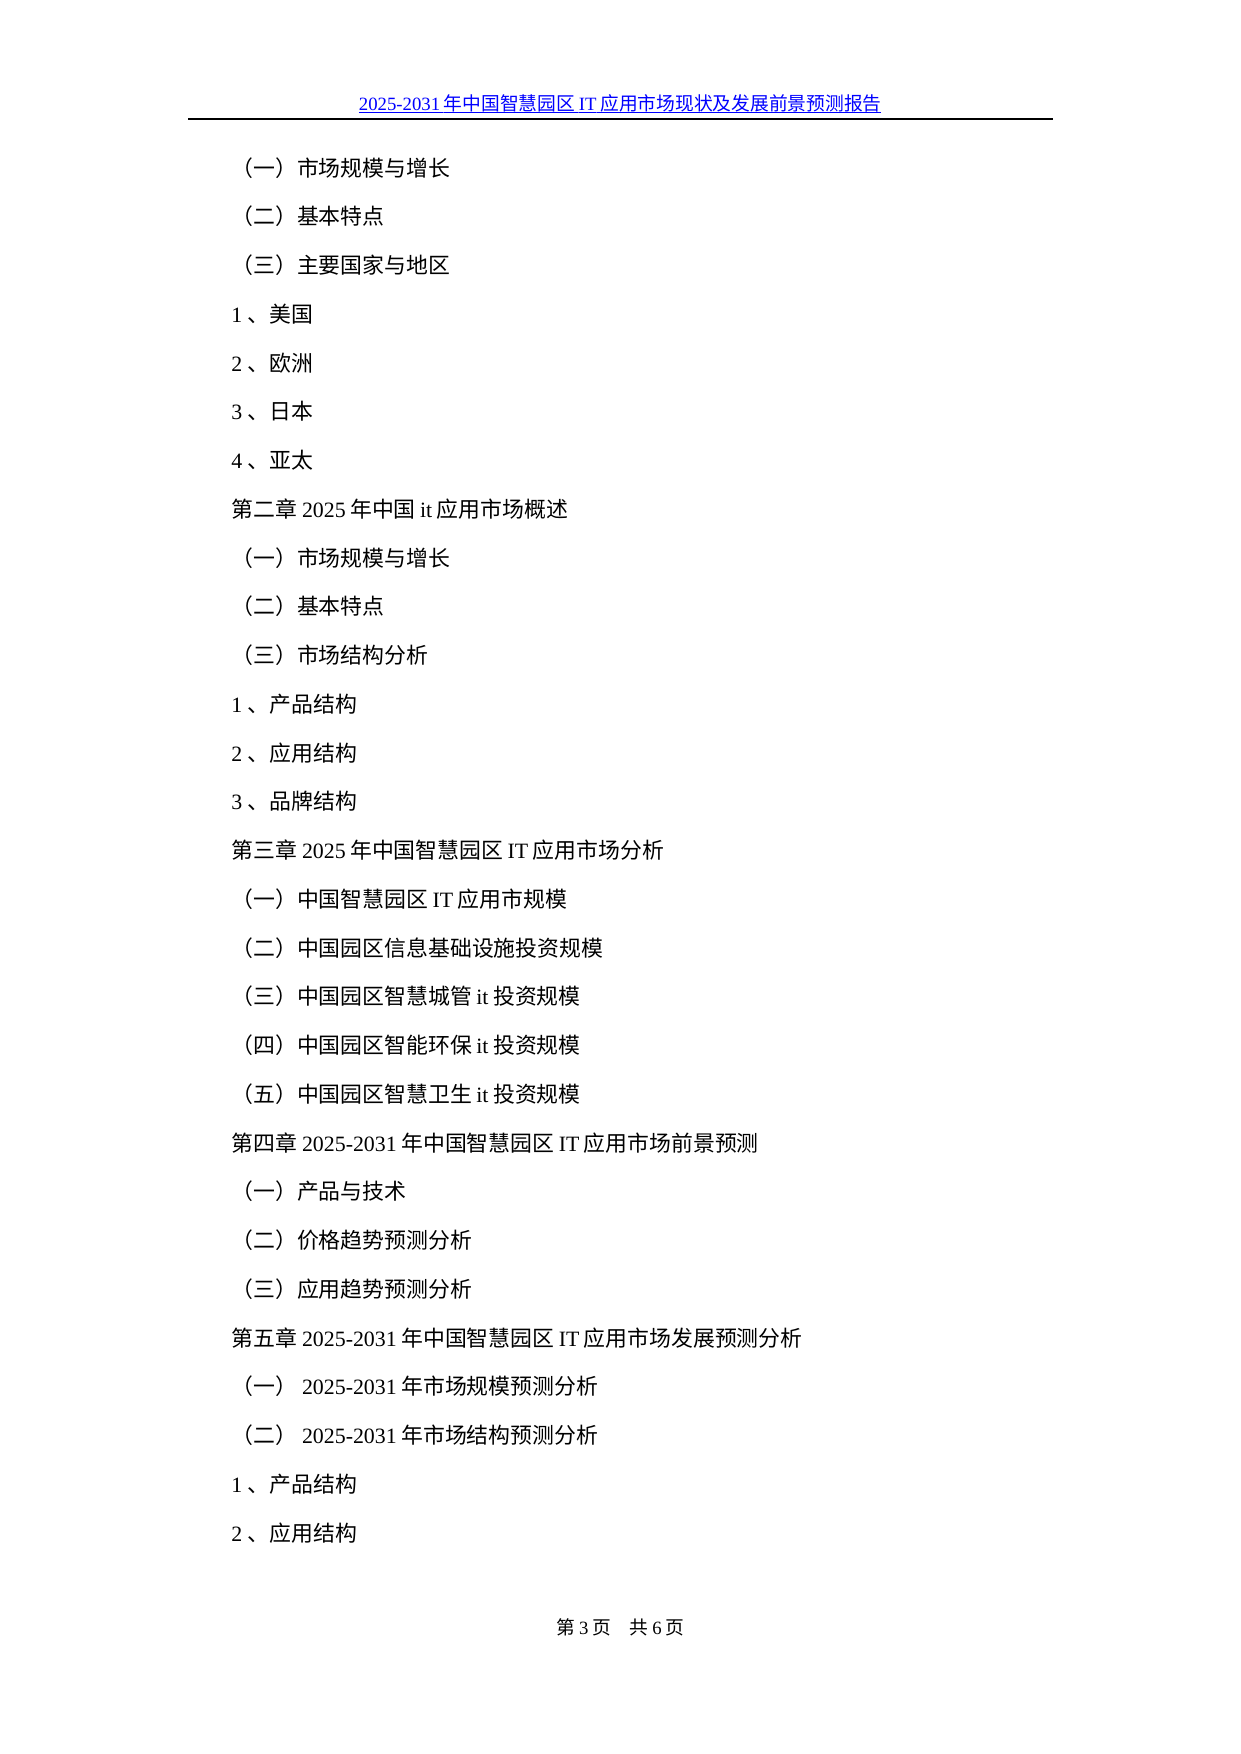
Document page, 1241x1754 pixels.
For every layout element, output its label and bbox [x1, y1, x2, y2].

text [187, 150, 1053, 1548]
